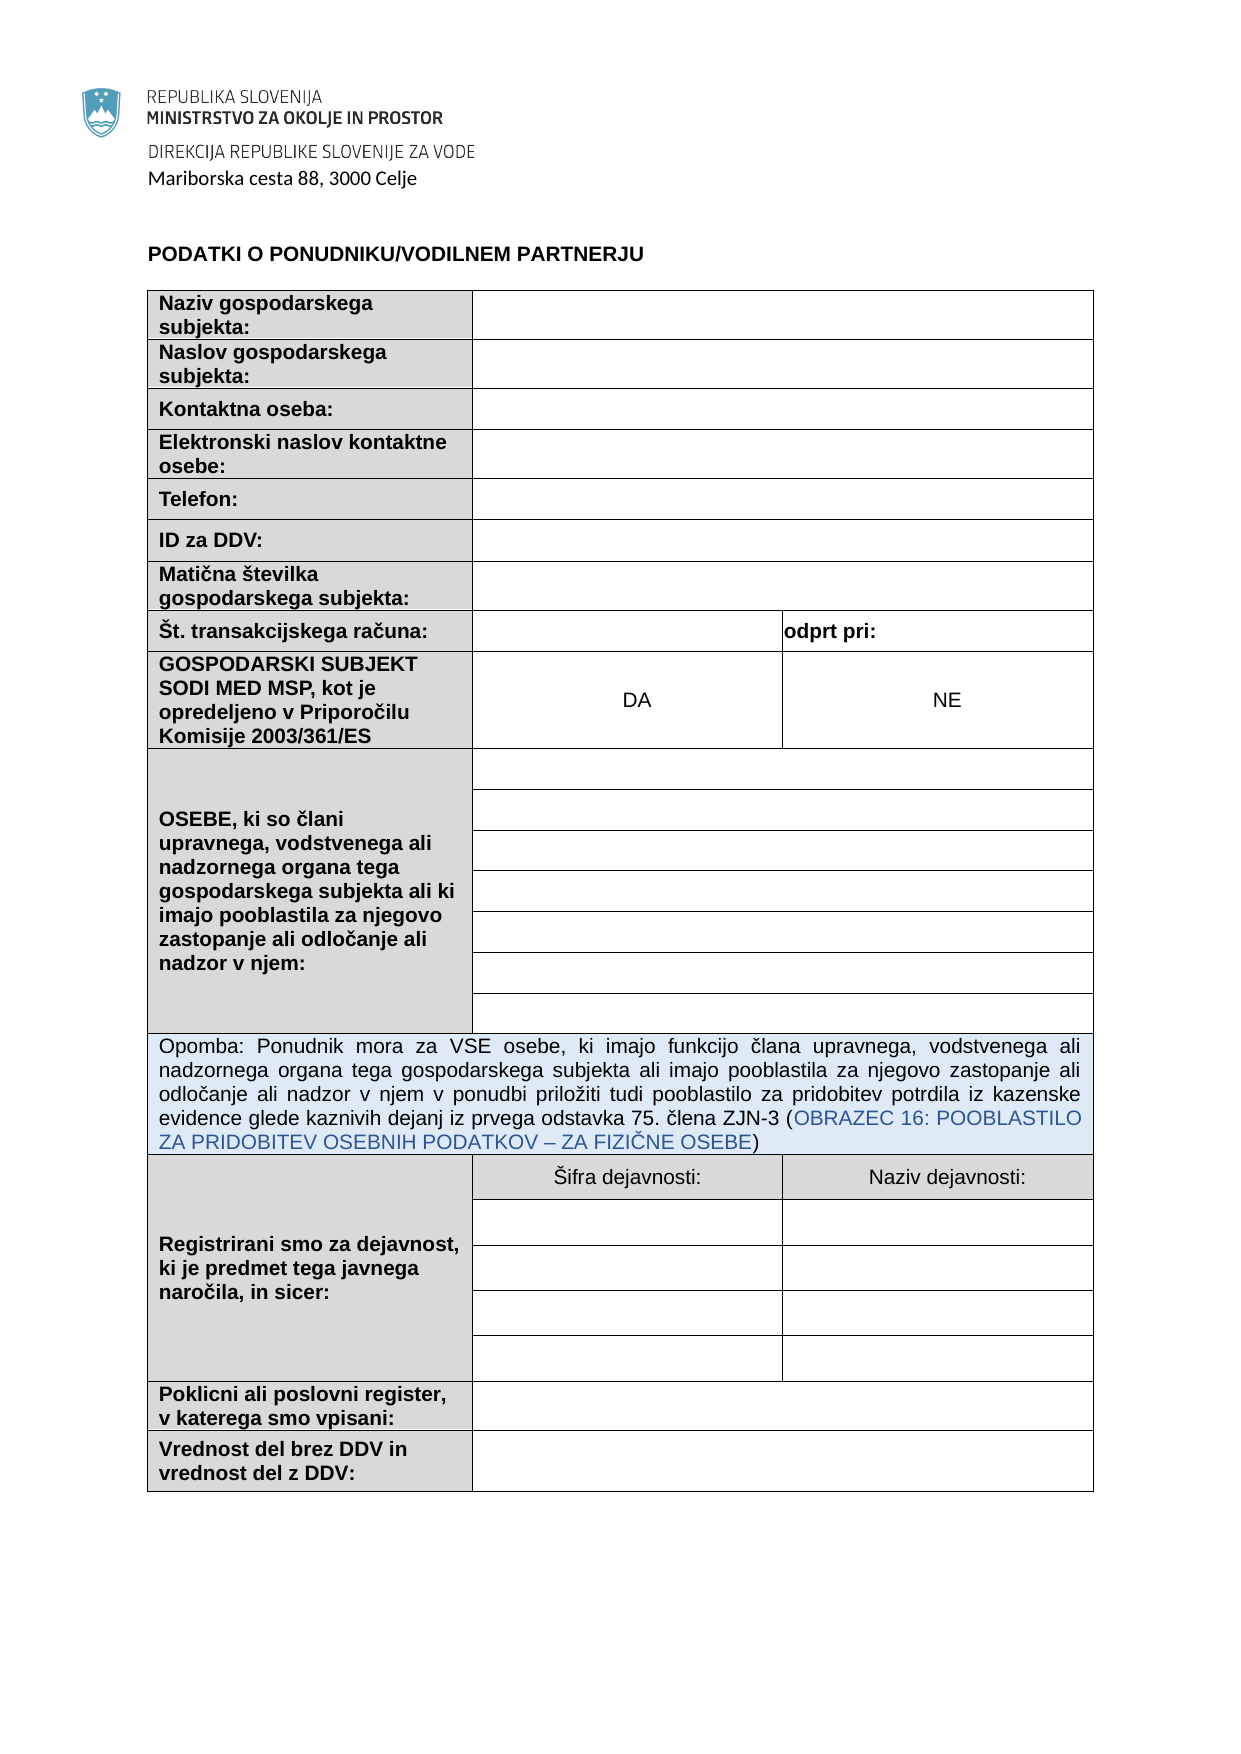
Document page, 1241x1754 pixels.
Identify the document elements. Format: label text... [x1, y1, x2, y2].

table_cell [473, 562, 1093, 609]
table_cell [473, 749, 1093, 789]
table_cell Naslov gospodarskega subjekta: [148, 340, 472, 387]
picture [80, 87, 122, 139]
table_header Naziv gospodarskega subjekta: [148, 291, 472, 338]
table_cell [473, 831, 1093, 870]
table_cell odprt pri: [783, 611, 1093, 651]
table_cell NE [783, 652, 1093, 748]
table_cell [783, 1291, 1093, 1335]
table_cell Kontaktna oseba: [148, 389, 472, 429]
table_cell Št. transakcijskega računa: [148, 611, 472, 651]
table_cell OSEBE, ki so člani upravnega, vodstvenega ali nadzornega organa tega gospodarskega subjekta ali ki imajo pooblastila za njegovo zastopanje ali odločanje ali nadzor v njem: [148, 749, 472, 1033]
table_cell DA [473, 652, 782, 748]
table_cell [473, 520, 1093, 561]
table_cell Naziv dejavnosti: [783, 1155, 1093, 1199]
table_header [473, 291, 1093, 338]
table_cell [473, 1336, 782, 1381]
table_cell [473, 1431, 1093, 1491]
table_cell [473, 389, 1093, 429]
table_cell [473, 994, 1093, 1033]
table_cell [783, 1246, 1093, 1290]
table_cell [473, 790, 1093, 829]
table_cell Elektronski naslov kontaktne osebe: [148, 430, 472, 478]
table_cell [783, 1336, 1093, 1381]
table_cell [473, 1382, 1093, 1429]
table_cell [473, 479, 1093, 519]
table_cell [473, 953, 1093, 992]
table_cell Šifra dejavnosti: [473, 1155, 782, 1199]
table_cell [473, 1291, 782, 1335]
table_cell [473, 430, 1093, 478]
table_cell [473, 1200, 782, 1244]
table_cell [473, 340, 1093, 387]
table_cell GOSPODARSKI SUBJEKT SODI MED MSP, kot je opredeljeno v Priporočilu Komisije 2003/361/ES [148, 652, 472, 748]
table_cell [473, 871, 1093, 911]
picture [147, 80, 475, 161]
table_cell Telefon: [148, 479, 472, 519]
table_cell Opomba: Ponudnik mora za VSE osebe, ki imajo funkcijo člana upravnega, vodstvenega ali nadzornega organa tega gospodarskega subjekta ali imajo pooblastila za njegovo zastopanje ali odločanje ali nadzor v njem v ponudbi priložiti tudi pooblastilo za pridobitev potrdila iz kazenske evidence glede kaznivih dejanj iz prvega odstavka 75. člena ZJN-3 (OBRAZEC 16: POOBLASTILO ZA PRIDOBITEV OSEBNIH PODATKOV – ZA FIZIČNE OSEBE) [148, 1034, 1093, 1154]
table_cell [783, 1200, 1093, 1244]
table_cell Vrednost del brez DDV in vrednost del z DDV: [148, 1431, 472, 1491]
table_cell Matična številka gospodarskega subjekta: [148, 562, 472, 609]
text PODATKI O PONUDNIKU/VODILNEM PARTNERJU [148, 242, 1092, 266]
table_cell Poklicni ali poslovni register, v katerega smo vpisani: [148, 1382, 472, 1429]
table_cell ID za DDV: [148, 520, 472, 561]
table_cell [473, 1246, 782, 1290]
table_cell Registrirani smo za dejavnost, ki je predmet tega javnega naročila, in sicer: [148, 1155, 472, 1381]
table_cell [473, 611, 782, 651]
table_cell [473, 912, 1093, 952]
